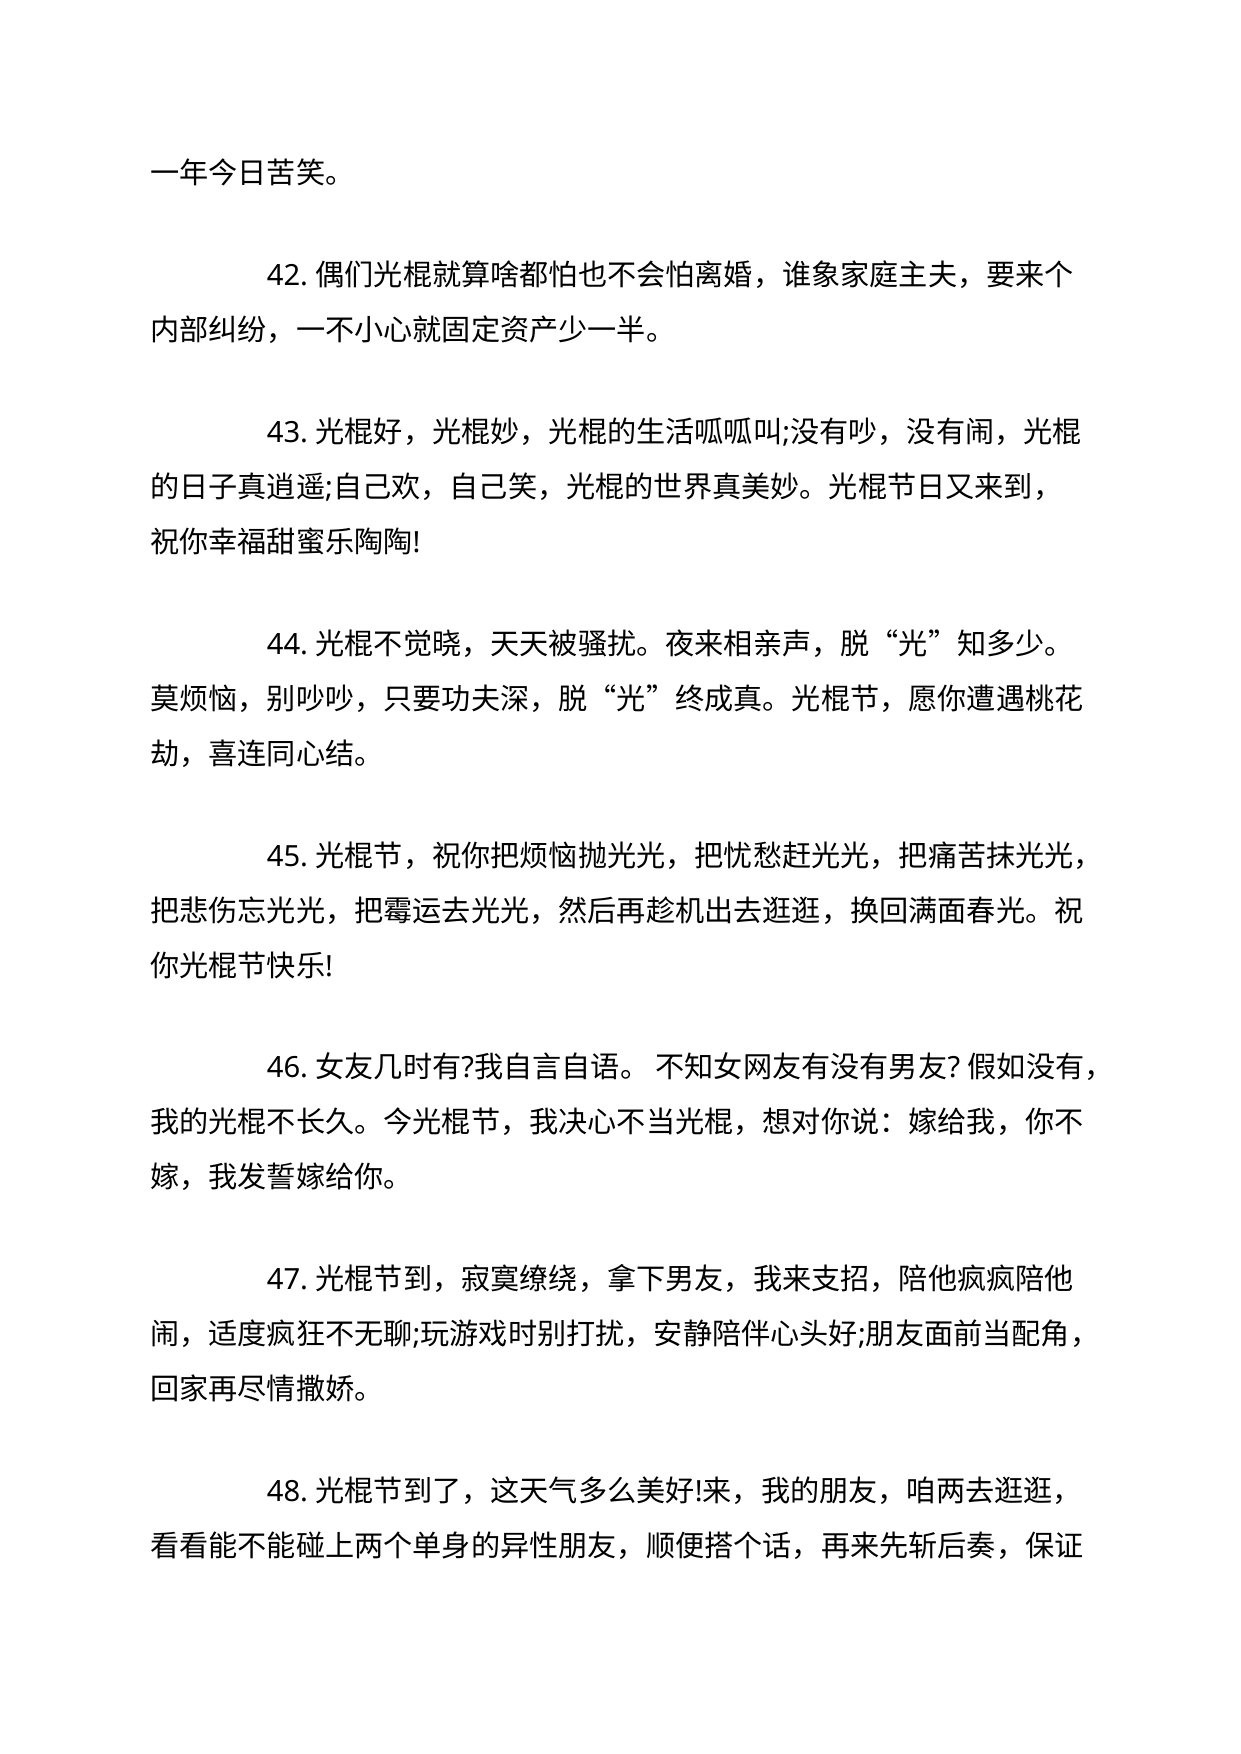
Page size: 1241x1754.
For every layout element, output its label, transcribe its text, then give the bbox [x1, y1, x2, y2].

text 44. 光棍不觉晓，天天被骚扰。夜来相亲声，脱“光”知多少。莫烦恼，别吵吵，只要功夫深，脱“光”终成真。光棍节，愿你遭遇桃花劫，喜连同心结。 [150, 621, 1090, 773]
text 43. 光棍好，光棍妙，光棍的生活呱呱叫;没有吵，没有闹，光棍的日子真逍遥;自己欢，自己笑，光棍的世界真美妙。光棍节日又来到，祝你幸福甜蜜乐陶陶! [150, 408, 1090, 561]
text 47. 光棍节到，寂寞缭绕，拿下男友，我来支招，陪他疯疯陪他闹，适度疯狂不无聊;玩游戏时别打扰，安静陪伴心头好;朋友面前当配角，回家再尽情撒娇。 [150, 1256, 1090, 1408]
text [150, 1467, 1090, 1565]
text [150, 150, 1090, 192]
text 45. 光棍节，祝你把烦恼抛光光，把忧愁赶光光，把痛苦抹光光，把悲伤忘光光，把霉运去光光，然后再趁机出去逛逛，换回满面春光。祝你光棍节快乐! [150, 832, 1090, 984]
text 46. 女友几时有?我自言自语。 不知女网友有没有男友? 假如没有，我的光棍不长久。今光棍节，我决心不当光棍，想对你说：嫁给我，你不嫁，我发誓嫁给你。 [150, 1044, 1090, 1196]
text 42. 偶们光棍就算啥都怕也不会怕离婚，谁象家庭主夫，要来个内部纠纷，一不小心就固定资产少一半。 [150, 252, 1090, 349]
